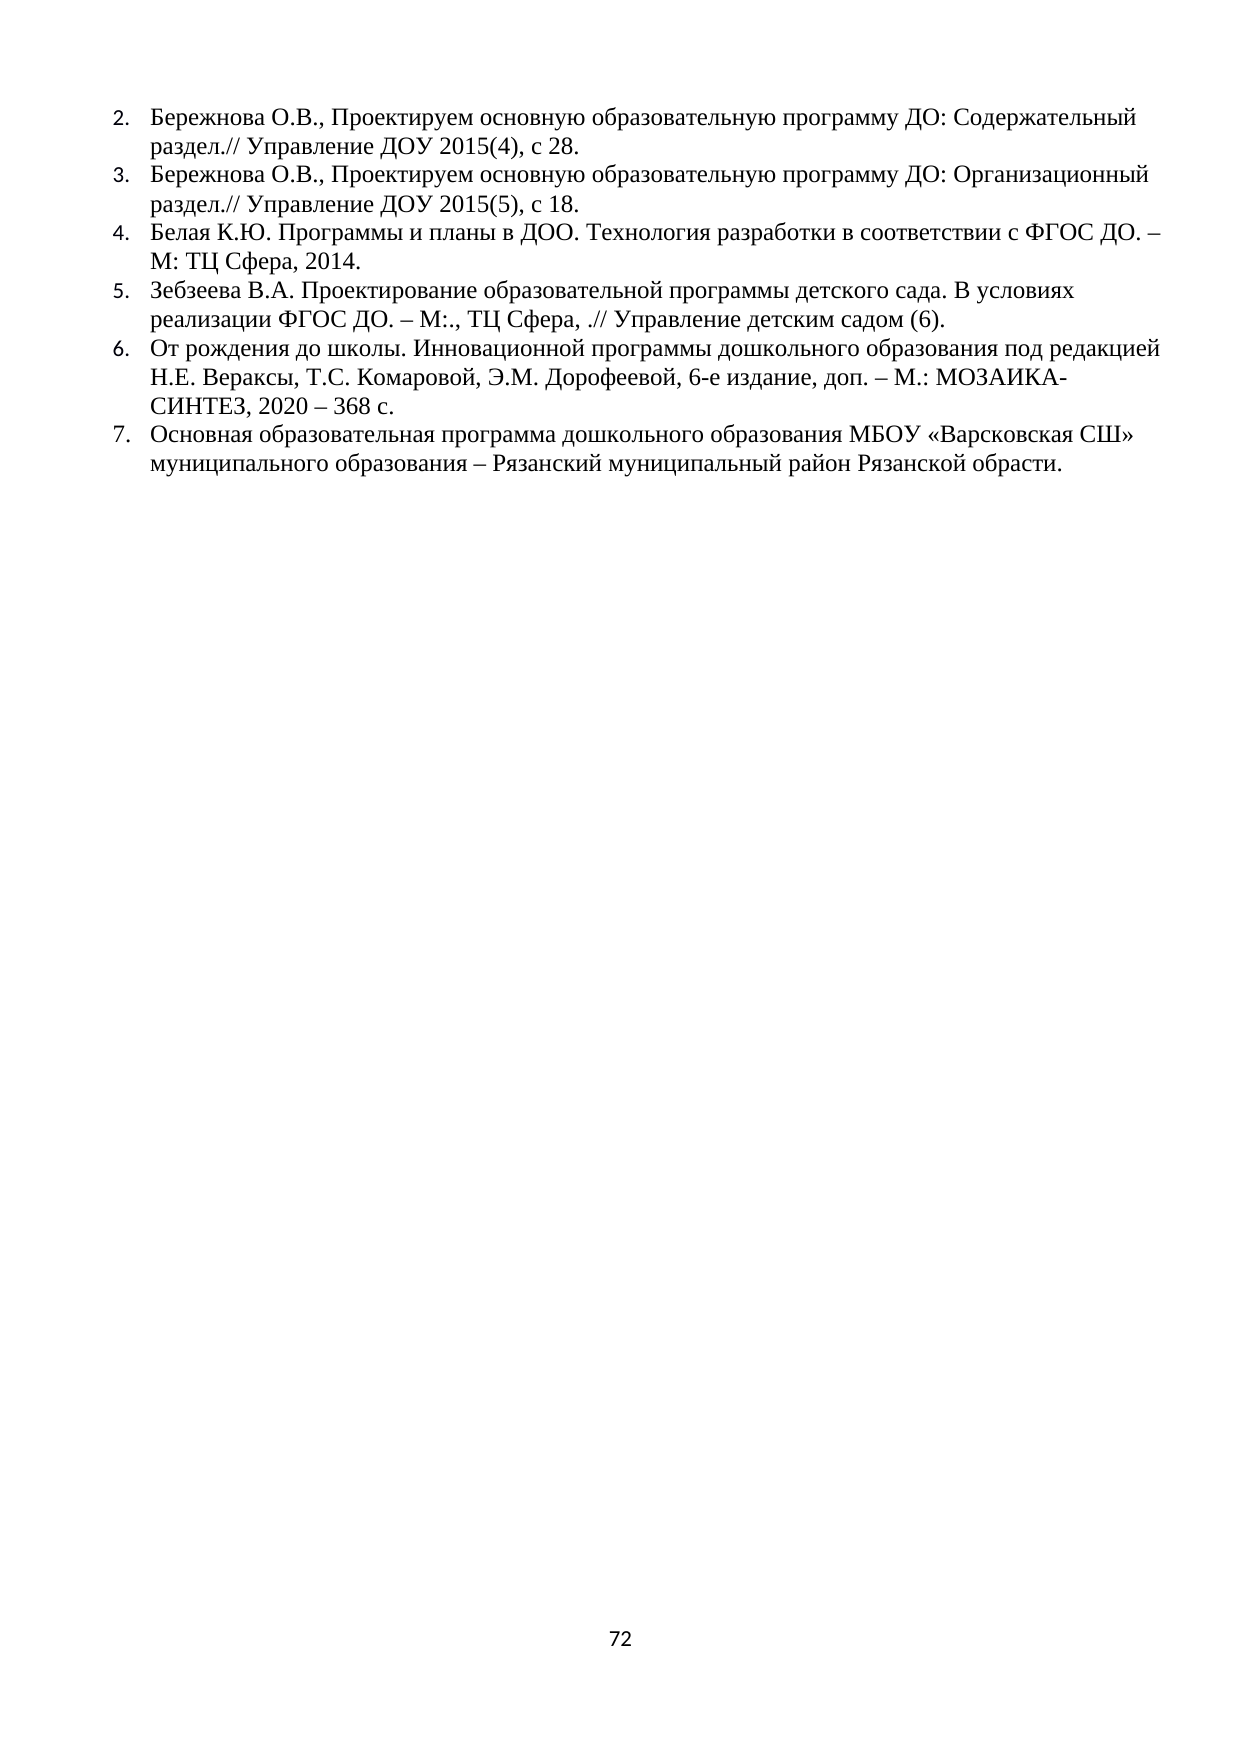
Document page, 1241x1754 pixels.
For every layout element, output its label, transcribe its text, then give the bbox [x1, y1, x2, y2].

list Бережнова О.В., Проектируем основную образовательную программу ДО: Организационный раздел.// Управление ДОУ 2015(5), с 18. [112, 159, 1165, 217]
list Белая К.Ю. Программы и планы в ДОО. Технология разработки в соответствии с ФГОС ДО. – М: ТЦ Сфера, 2014. [112, 217, 1165, 275]
list Бережнова О.В., Проектируем основную образовательную программу ДО: Содержательный раздел.// Управление ДОУ 2015(4), с 28. [112, 102, 1165, 159]
list Зебзеева В.А. Проектирование образовательной программы детского сада. В условиях реализации ФГОС ДО. – М:., ТЦ Сфера, .// Управление детским садом (6). [112, 275, 1165, 333]
list Основная образовательная программа дошкольного образования МБОУ «Варсковская СШ» муниципального образования – Рязанский муниципальный район Рязанской обрасти. [112, 419, 1165, 477]
list От рождения до школы. Инновационной программы дошкольного образования под редакцией Н.Е. Вераксы, Т.С. Комаровой, Э.М. Дорофеевой, 6-е издание, доп. – М.: МОЗАИКА- СИНТЕЗ, 2020 – 368 с. [112, 333, 1165, 419]
